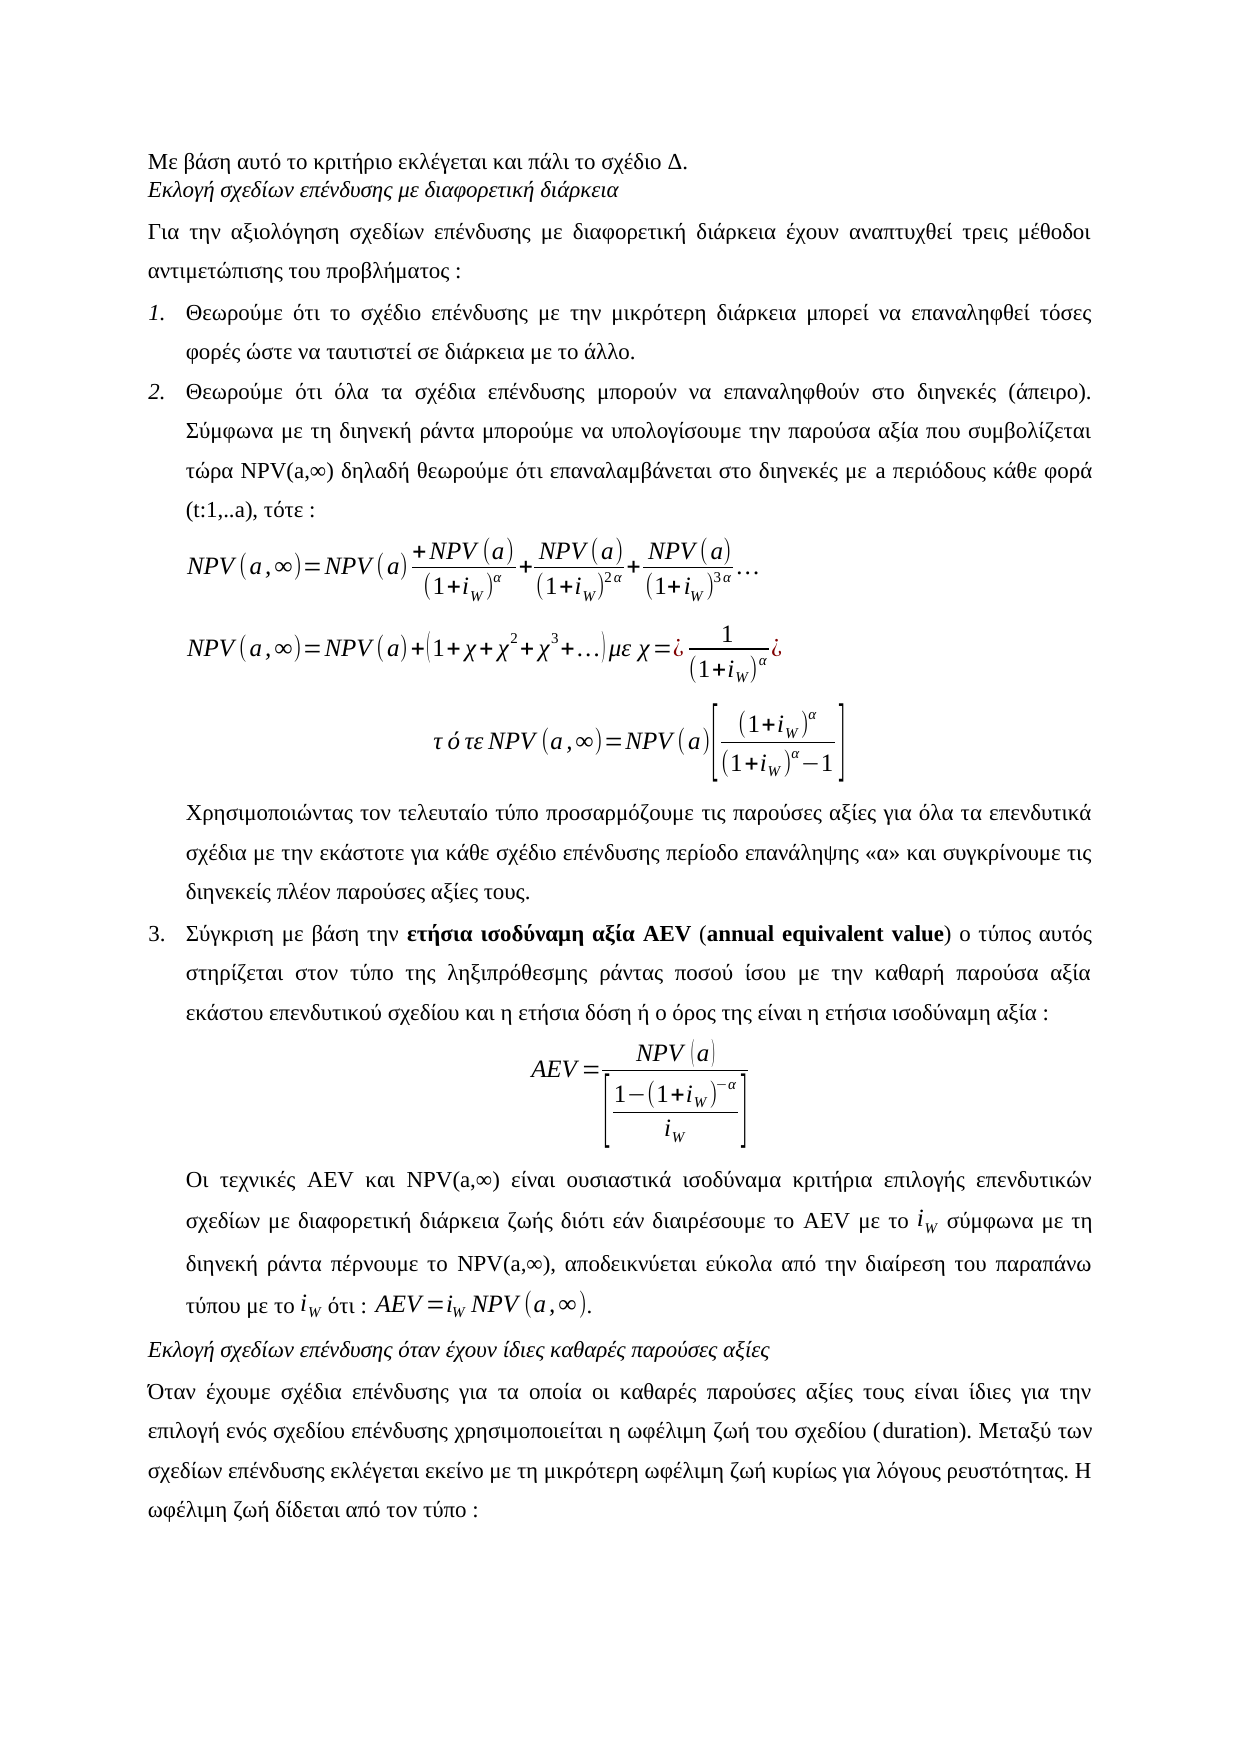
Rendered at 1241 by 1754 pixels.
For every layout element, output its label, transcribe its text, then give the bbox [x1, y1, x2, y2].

list Θεωρούμε ότι όλα τα σχέδια επένδυσης μπορούν να επαναληφθούν στο διηνεκές (άπειρο). Σύμφωνα με τη διηνεκή ράντα μπορούμε να υπολογίσουμε την παρούσα αξία που συμβολίζεται τώρα NPV(a,∞) δηλαδή θεωρούμε ότι επαναλαμβάνεται στο διηνεκές με a περιόδους κάθε φορά (t:1,..a), τότε : [148, 378, 1092, 522]
text Χρησιμοποιώντας τον τελευταίο τύπο προσαρμόζουμε τις παρούσες αξίες για όλα τα επενδυτικά σχέδια με την εκάστοτε για κάθε σχέδιο επένδυσης περίοδο επανάληψης «α» και συγκρίνουμε τις διηνεκείς πλέον παρούσες αξίες τους. [186, 799, 1092, 905]
list Σύγκριση με βάση την ετήσια ισοδύναμη αξία AEV (annual equivalent value) ο τύπος αυτός στηρίζεται στον τύπο της ληξιπρόθεσμης ράντας ποσού ίσου με την καθαρή παρούσα αξία εκάστου επενδυτικού σχεδίου και η ετήσια δόση ή ο όρος της είναι η ετήσια ισοδύναμη αξία : [148, 920, 1092, 1025]
text Όταν έχουμε σχέδια επένδυσης για τα οποία οι καθαρές παρούσες αξίες τους είναι ίδιες για την επιλογή ενός σχεδίου επένδυσης χρησιμοποιείται η ωφέλιμη ζωή του σχεδίου (duration). Μεταξύ των σχεδίων επένδυσης εκλέγεται εκείνο με τη μικρότερη ωφέλιμη ζωή κυρίως για λόγους ρευστότητας. Η ωφέλιμη ζωή δίδεται από τον τύπο : [148, 1378, 1092, 1523]
text Για την αξιολόγηση σχεδίων επένδυσης με διαφορετική διάρκεια έχουν αναπτυχθεί τρεις μέθοδοι αντιμετώπισης του προβλήματος : [148, 218, 1092, 283]
text Οι τεχνικές AEV και NPV(a,∞) είναι ουσιαστικά ισοδύναμα κριτήρια επιλογής επενδυτικών σχεδίων με διαφορετική διάρκεια ζωής διότι εάν διαιρέσουμε το AEV με το σύμφωνα με τη διηνεκή ράντα πέρνουμε το NPV(a,∞), αποδεικνύεται εύκολα από την διαίρεση του παραπάνω τύπου με το ότι : . [186, 1166, 1092, 1321]
text Με βάση αυτό το κριτήριο εκλέγεται και πάλι το σχέδιο Δ. [148, 148, 1092, 174]
list Θεωρούμε ότι το σχέδιο επένδυσης με την μικρότερη διάρκεια μπορεί να επαναληφθεί τόσες φορές ώστε να ταυτιστεί σε διάρκεια με το άλλο. [148, 299, 1092, 364]
text Εκλογή σχεδίων επένδυσης με διαφορετική διάρκεια [148, 176, 1092, 202]
text Εκλογή σχεδίων επένδυσης όταν έχουν ίδιες καθαρές παρούσες αξίες [148, 1336, 1092, 1363]
